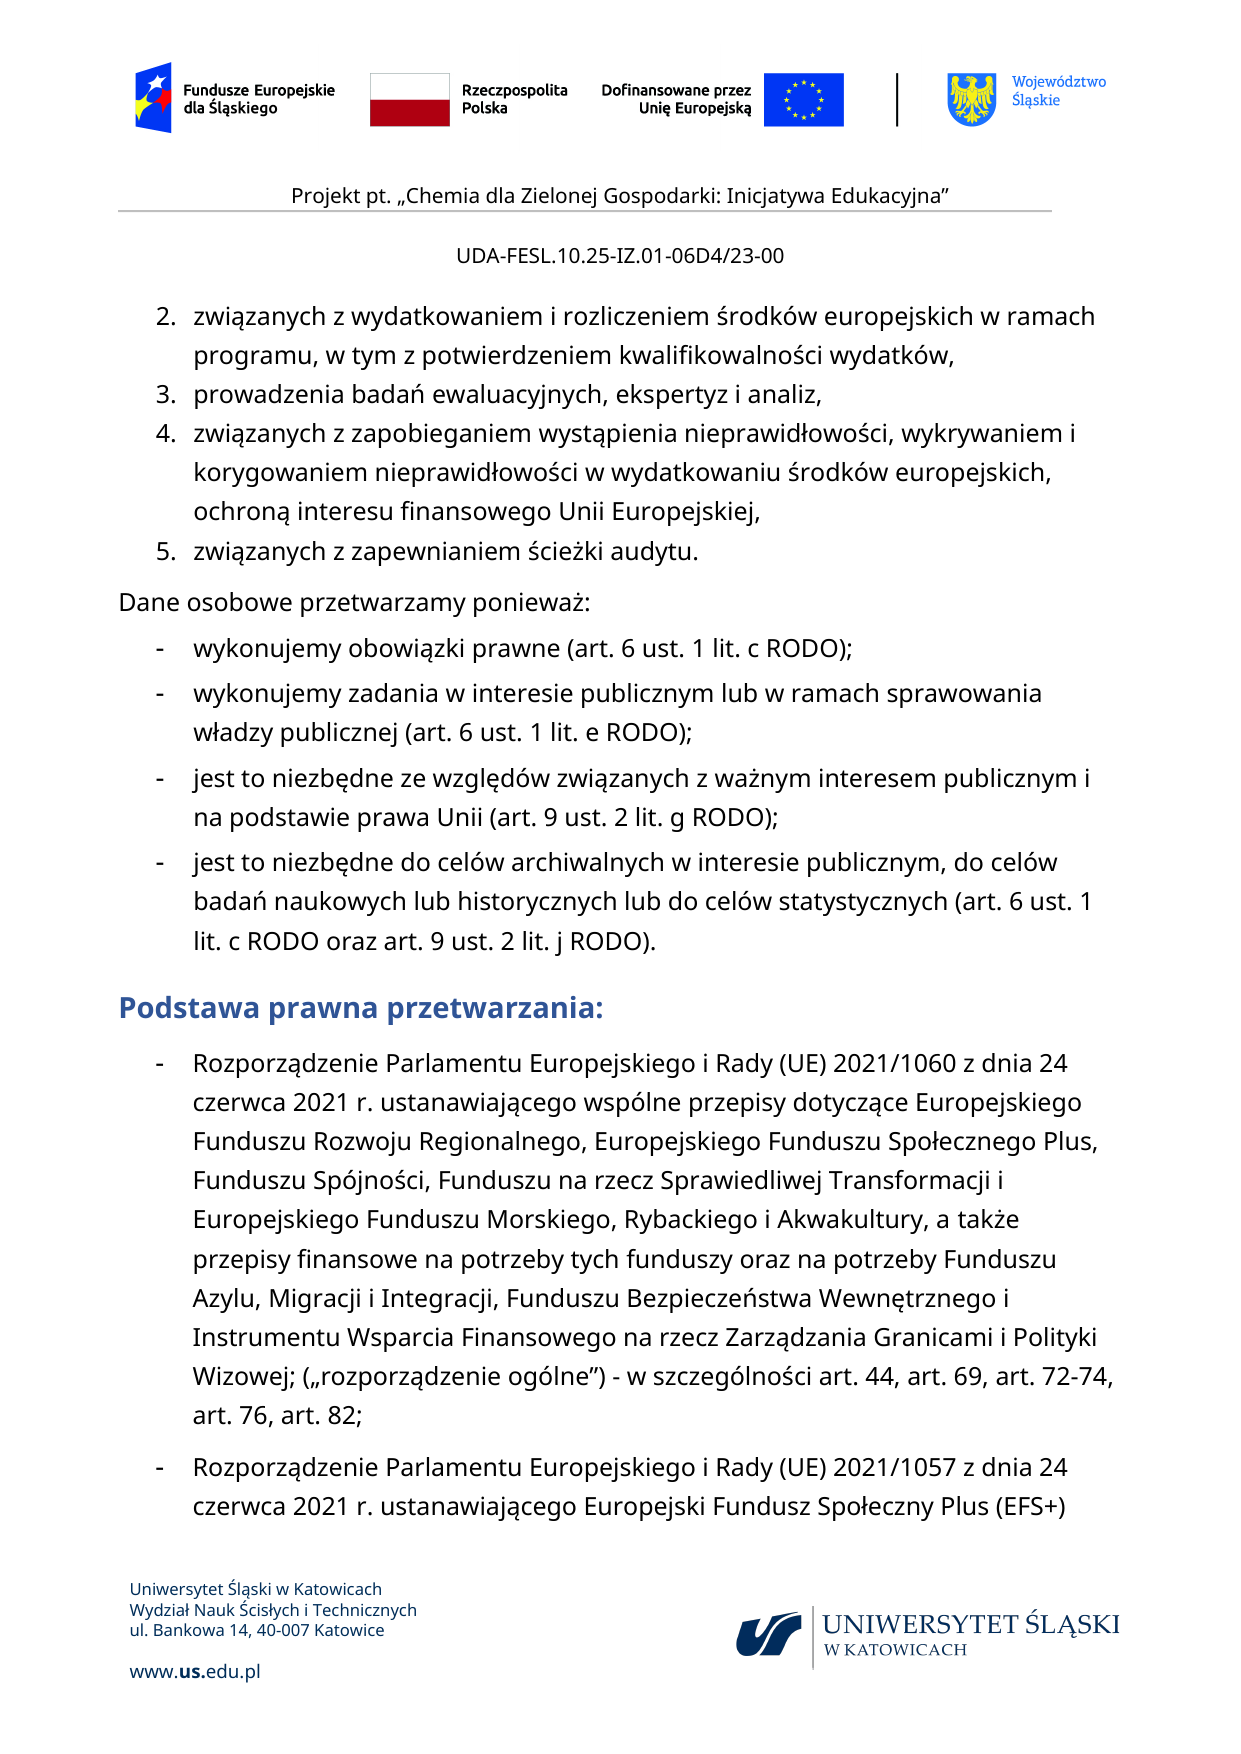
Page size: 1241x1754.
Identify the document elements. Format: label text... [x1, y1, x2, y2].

subtitle Podstawa prawna przetwarzania: [118, 987, 1122, 1027]
picture [118, 44, 1123, 151]
list związanych z zapewnianiem ścieżki audytu. [156, 533, 1122, 567]
list związanych z wydatkowaniem i rozliczeniem środków europejskich w ramach programu, w tym z potwierdzeniem kwalifikowalności wydatków, [156, 298, 1122, 371]
text Dane osobowe przetwarzamy ponieważ: [118, 585, 1122, 619]
list związanych z zapobieganiem wystąpienia nieprawidłowości, wykrywaniem i korygowaniem nieprawidłowości w wydatkowaniu środków europejskich, ochroną interesu finansowego Unii Europejskiej, [156, 416, 1122, 528]
list wykonujemy zadania w interesie publicznym lub w ramach sprawowania władzy publicznej (art. 6 ust. 1 lit. e RODO); [156, 676, 1122, 749]
list wykonujemy obowiązki prawne (art. 6 ust. 1 lit. c RODO); [156, 630, 1122, 664]
list Rozporządzenie Parlamentu Europejskiego i Rady (UE) 2021/1060 z dnia 24 czerwca 2021 r. ustanawiającego wspólne przepisy dotyczące Europejskiego Funduszu Rozwoju Regionalnego, Europejskiego Funduszu Społecznego Plus, Funduszu Spójności, Funduszu na rzecz Sprawiedliwej Transformacji i Europejskiego Funduszu Morskiego, Rybackiego i Akwakultury, a także przepisy finansowe na potrzeby tych funduszy oraz na potrzeby Funduszu Azylu, Migracji i Integracji, Funduszu Bezpieczeństwa Wewnętrznego i Instrumentu Wsparcia Finansowego na rzecz Zarządzania Granicami i Polityki Wizowej; („rozporządzenie ogólne”) - w szczególności art. 44, art. 69, art. 72-74, art. 76, art. 82; [155, 1046, 1122, 1432]
picture [734, 1606, 1120, 1670]
list jest to niezbędne do celów archiwalnych w interesie publicznym, do celów badań naukowych lub historycznych lub do celów statystycznych (art. 6 ust. 1 lit. c RODO oraz art. 9 ust. 2 lit. j RODO). [156, 845, 1122, 957]
list prowadzenia badań ewaluacyjnych, ekspertyz i analiz, [156, 377, 1122, 411]
list jest to niezbędne ze względów związanych z ważnym interesem publicznym i na podstawie prawa Unii (art. 9 ust. 2 lit. g RODO); [156, 760, 1122, 833]
